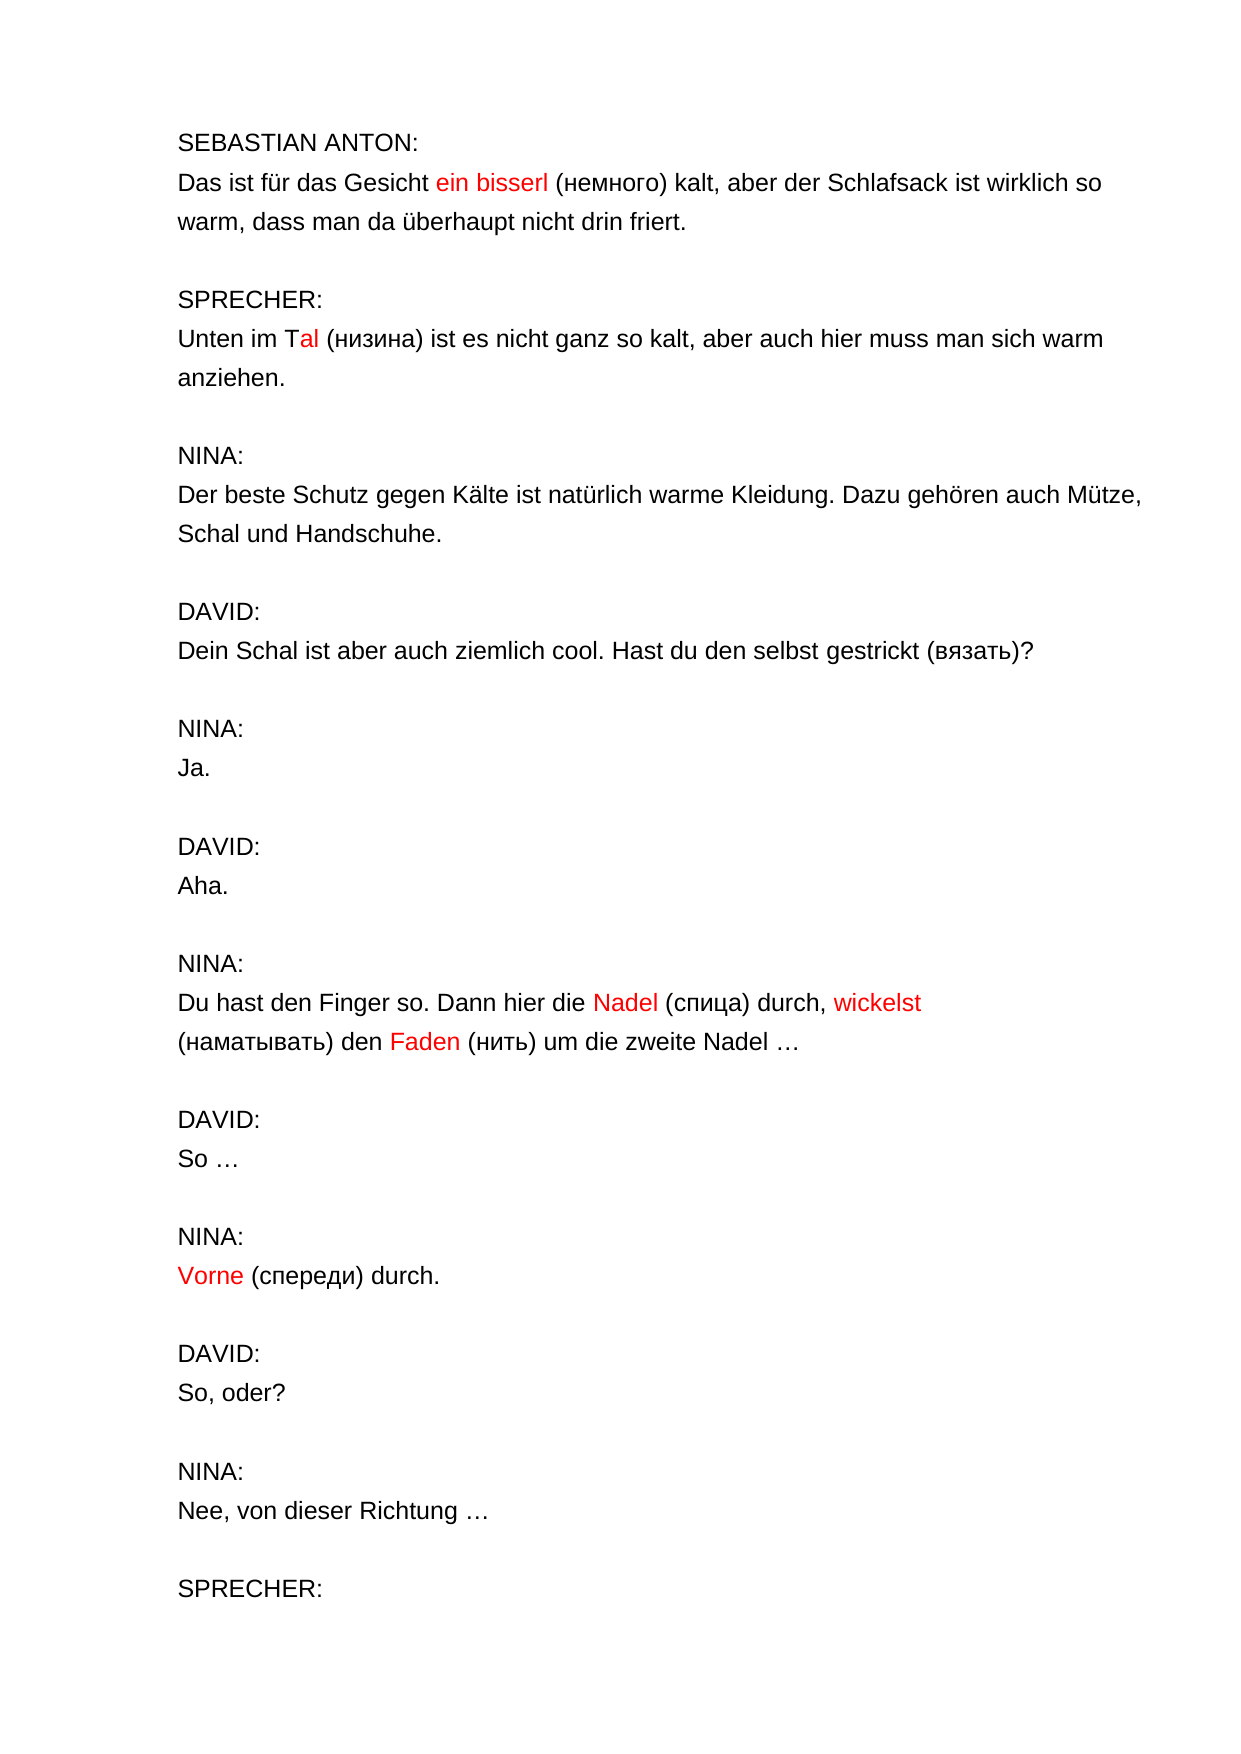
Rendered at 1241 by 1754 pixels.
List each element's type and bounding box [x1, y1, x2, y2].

text [177, 118, 1152, 1602]
